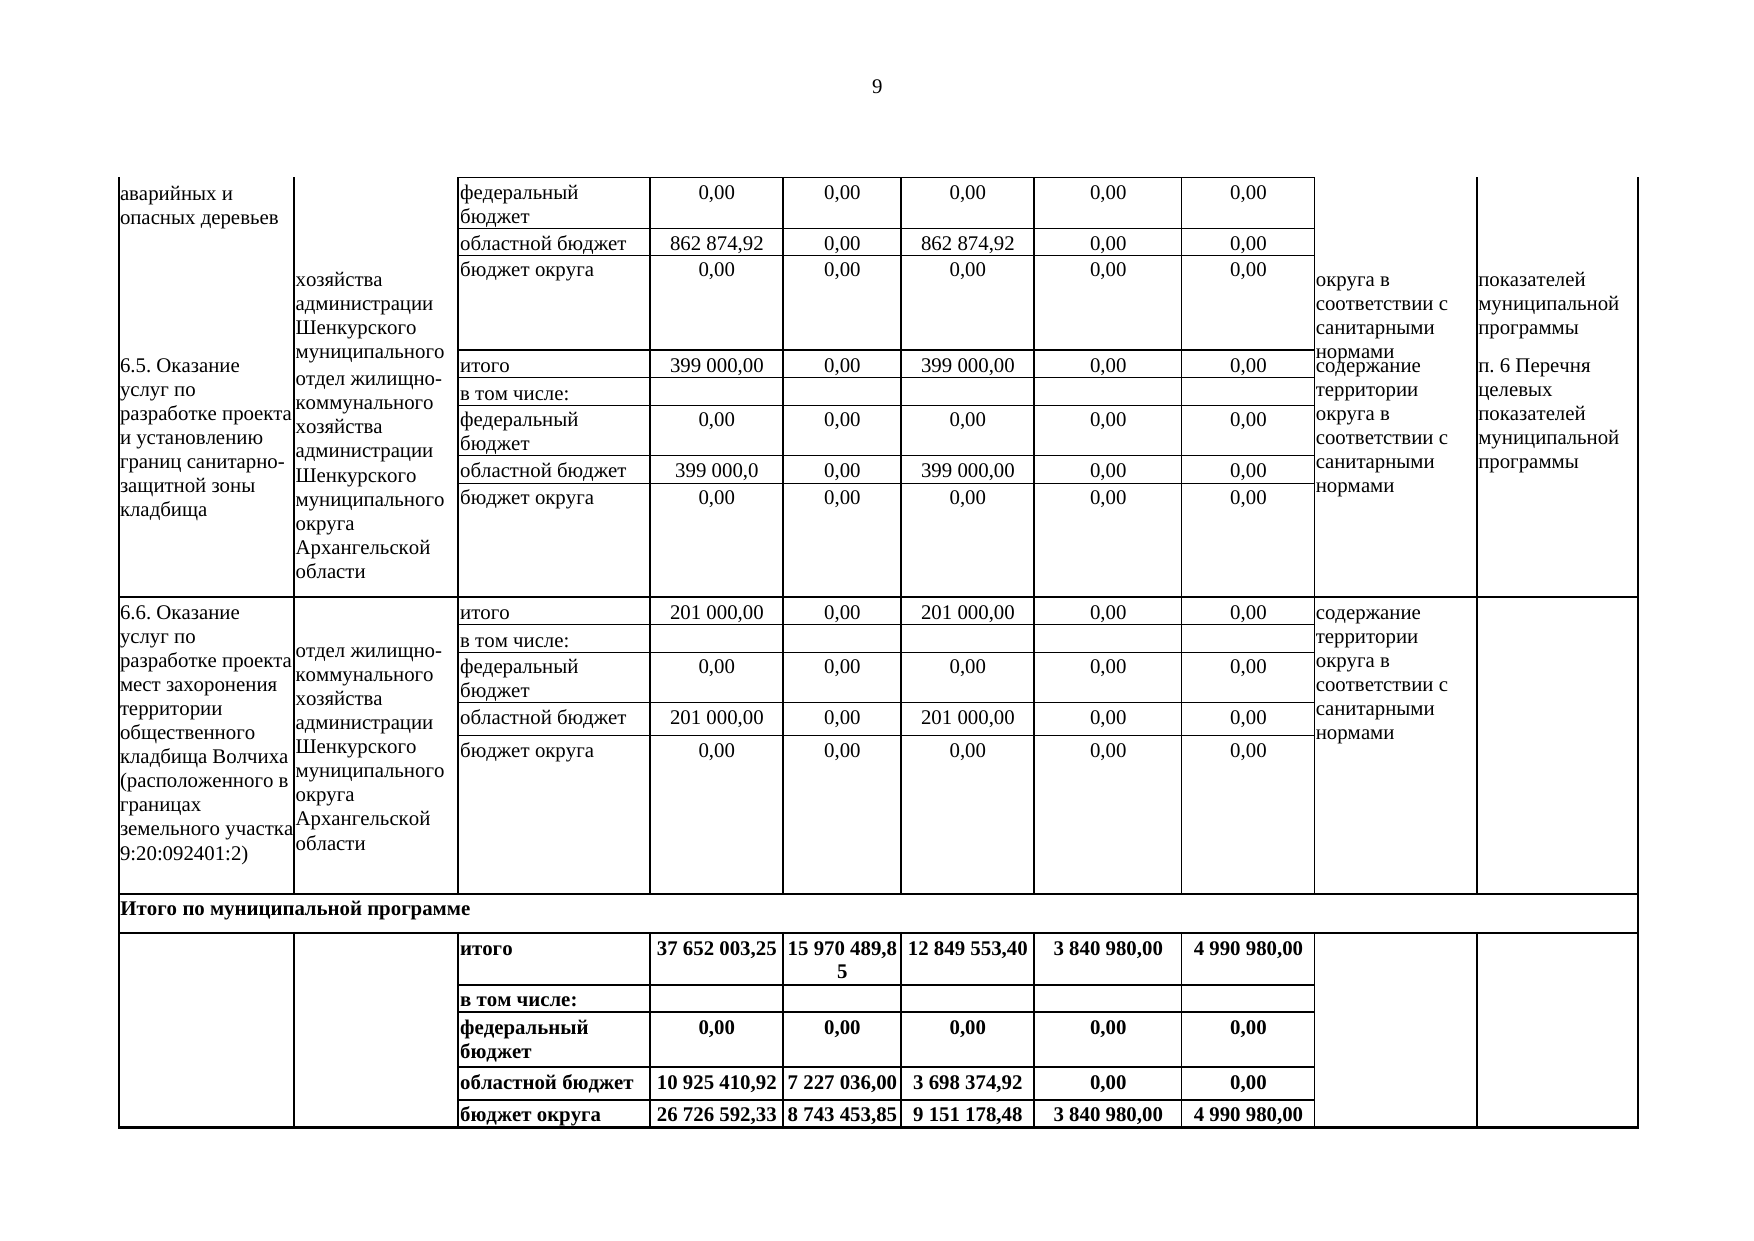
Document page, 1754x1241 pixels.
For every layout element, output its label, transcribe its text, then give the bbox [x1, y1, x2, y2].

table_cell 0,00 [1182, 484, 1314, 596]
table_cell 0,00 [902, 1013, 1033, 1066]
table_cell 0,00 [902, 178, 1033, 228]
table_cell 0,00 [1182, 256, 1314, 349]
table_cell 0,00 [1182, 598, 1314, 624]
table_cell 0,00 [1182, 736, 1314, 893]
table_cell 0,00 [1035, 456, 1181, 483]
table_cell 0,00 [784, 178, 900, 228]
table_cell 0,00 [651, 1013, 782, 1066]
table_cell 399 000,0 [651, 456, 782, 483]
table_cell 862 874,92 [902, 229, 1033, 254]
table_cell 862 874,92 [651, 229, 782, 254]
table_cell бюджет округа [459, 1101, 649, 1126]
table_cell 0,00 [1035, 406, 1181, 455]
table_cell 0,00 [784, 703, 900, 735]
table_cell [1478, 349, 1637, 596]
table_cell [902, 378, 1033, 405]
table_cell 4 990 980,00 [1182, 934, 1314, 983]
table_cell 0,00 [1182, 229, 1314, 254]
table_cell 6.6. Оказание услуг по разработке проекта мест захоронения территории общественного кладбища Волчиха (расположенного в границах земельного участка 9:20:092401:2) [120, 598, 293, 893]
table_cell [1035, 625, 1181, 652]
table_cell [1315, 349, 1476, 596]
table_cell в том числе: [459, 986, 649, 1011]
table_cell 0,00 [1035, 1013, 1181, 1066]
table_cell 0,00 [1035, 484, 1181, 596]
table_cell 0,00 [784, 484, 900, 596]
table_cell 0,00 [784, 229, 900, 254]
table_cell 0,00 [651, 484, 782, 596]
table_cell 0,00 [1182, 1068, 1314, 1099]
table_cell 0,00 [784, 736, 900, 893]
table_cell 0,00 [1182, 178, 1314, 228]
table_cell 26 726 592,33 [651, 1101, 782, 1126]
table_cell 0,00 [784, 598, 900, 624]
table_cell 201 000,00 [651, 598, 782, 624]
table_cell областной бюджет [459, 1068, 649, 1099]
table_cell 12 849 553,40 [902, 934, 1033, 983]
table_cell областной бюджет [459, 703, 649, 735]
table_cell 0,00 [784, 256, 900, 349]
table_cell 0,00 [784, 1013, 900, 1066]
table_cell [651, 625, 782, 652]
table_cell 9 151 178,48 [902, 1101, 1033, 1126]
table_cell 0,00 [1182, 351, 1314, 377]
table_cell областной бюджет [459, 456, 649, 483]
table_cell федеральный бюджет [459, 653, 649, 702]
table_cell итого [459, 598, 649, 624]
table_cell 0,00 [1182, 456, 1314, 483]
table_cell итого [459, 934, 649, 983]
table_cell 3 840 980,00 [1035, 934, 1181, 983]
table_cell 0,00 [902, 736, 1033, 893]
table_cell 0,00 [902, 653, 1033, 702]
table_cell 0,00 [784, 456, 900, 483]
table_cell 0,00 [1035, 653, 1181, 702]
table_cell [120, 934, 293, 1126]
table_cell [295, 934, 457, 1126]
table_cell [784, 625, 900, 652]
table_cell 6.5. Оказание услуг по разработке проекта и установлению границ санитарно-защитной зоны кладбища [120, 349, 293, 596]
table_cell 0,00 [651, 256, 782, 349]
table_cell 0,00 [651, 406, 782, 455]
table_cell итого [459, 351, 649, 377]
table_cell 4 990 980,00 [1182, 1101, 1314, 1126]
table_cell 3 698 374,92 [902, 1068, 1033, 1099]
table_cell 0,00 [902, 406, 1033, 455]
table_cell бюджет округа [459, 736, 649, 893]
table_cell в том числе: [459, 378, 649, 405]
table_cell 0,00 [1182, 653, 1314, 702]
table_cell 37 652 003,25 [651, 934, 782, 983]
table_cell 399 000,00 [651, 351, 782, 377]
table_cell 0,00 [1182, 1013, 1314, 1066]
table_cell [902, 625, 1033, 652]
table_cell 201 000,00 [651, 703, 782, 735]
table_cell Итого по муниципальной программе [120, 895, 1637, 932]
table_cell 0,00 [784, 653, 900, 702]
table_cell содержание территории округа в соответствии с санитарными нормами [1315, 598, 1476, 893]
table_cell 0,00 [1182, 703, 1314, 735]
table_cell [295, 349, 457, 596]
table_cell 201 000,00 [902, 703, 1033, 735]
table_cell [1182, 378, 1314, 405]
table_cell 0,00 [1035, 1068, 1181, 1099]
table_cell 7 227 036,00 [784, 1068, 900, 1099]
table_cell [1478, 598, 1637, 893]
table_cell 399 000,00 [902, 456, 1033, 483]
table_cell [1182, 986, 1314, 1011]
table_cell 0,00 [1035, 229, 1181, 254]
table_cell 0,00 [1035, 256, 1181, 349]
table_cell 201 000,00 [902, 598, 1033, 624]
table_cell [784, 378, 900, 405]
table_cell 10 925 410,92 [651, 1068, 782, 1099]
table_cell бюджет округа [459, 256, 649, 349]
table_cell 8 743 453,85 [784, 1101, 900, 1126]
table_cell 0,00 [651, 178, 782, 228]
table_cell федеральный бюджет [459, 178, 649, 228]
table_cell отдел жилищно-коммунального хозяйства администрации Шенкурского муниципального округа Архангельской области [295, 598, 457, 893]
table_cell 0,00 [1035, 598, 1181, 624]
table_cell 0,00 [1035, 351, 1181, 377]
table_cell [1035, 986, 1181, 1011]
table_cell [1478, 934, 1637, 1126]
table_cell 399 000,00 [902, 351, 1033, 377]
table_cell [1315, 934, 1476, 1126]
table_cell 0,00 [902, 256, 1033, 349]
table_cell федеральный бюджет [459, 1013, 649, 1066]
table_cell [651, 378, 782, 405]
table_cell 0,00 [651, 736, 782, 893]
table_cell 3 840 980,00 [1035, 1101, 1181, 1126]
table_cell [902, 986, 1033, 1011]
table_cell 0,00 [1182, 406, 1314, 455]
table_cell 0,00 [651, 653, 782, 702]
table_cell 0,00 [1035, 736, 1181, 893]
table_cell [651, 986, 782, 1011]
table_cell 0,00 [1035, 703, 1181, 735]
table_cell [1035, 378, 1181, 405]
table_cell в том числе: [459, 625, 649, 652]
table_cell [1182, 625, 1314, 652]
table_cell бюджет округа [459, 484, 649, 596]
table_cell областной бюджет [459, 229, 649, 254]
table_cell 15 970 489,85 [784, 934, 900, 983]
table_cell [784, 986, 900, 1011]
table_cell федеральный бюджет [459, 406, 649, 455]
table_cell 0,00 [784, 406, 900, 455]
table_cell 0,00 [902, 484, 1033, 596]
table_cell 0,00 [1035, 178, 1181, 228]
table_cell 0,00 [784, 351, 900, 377]
